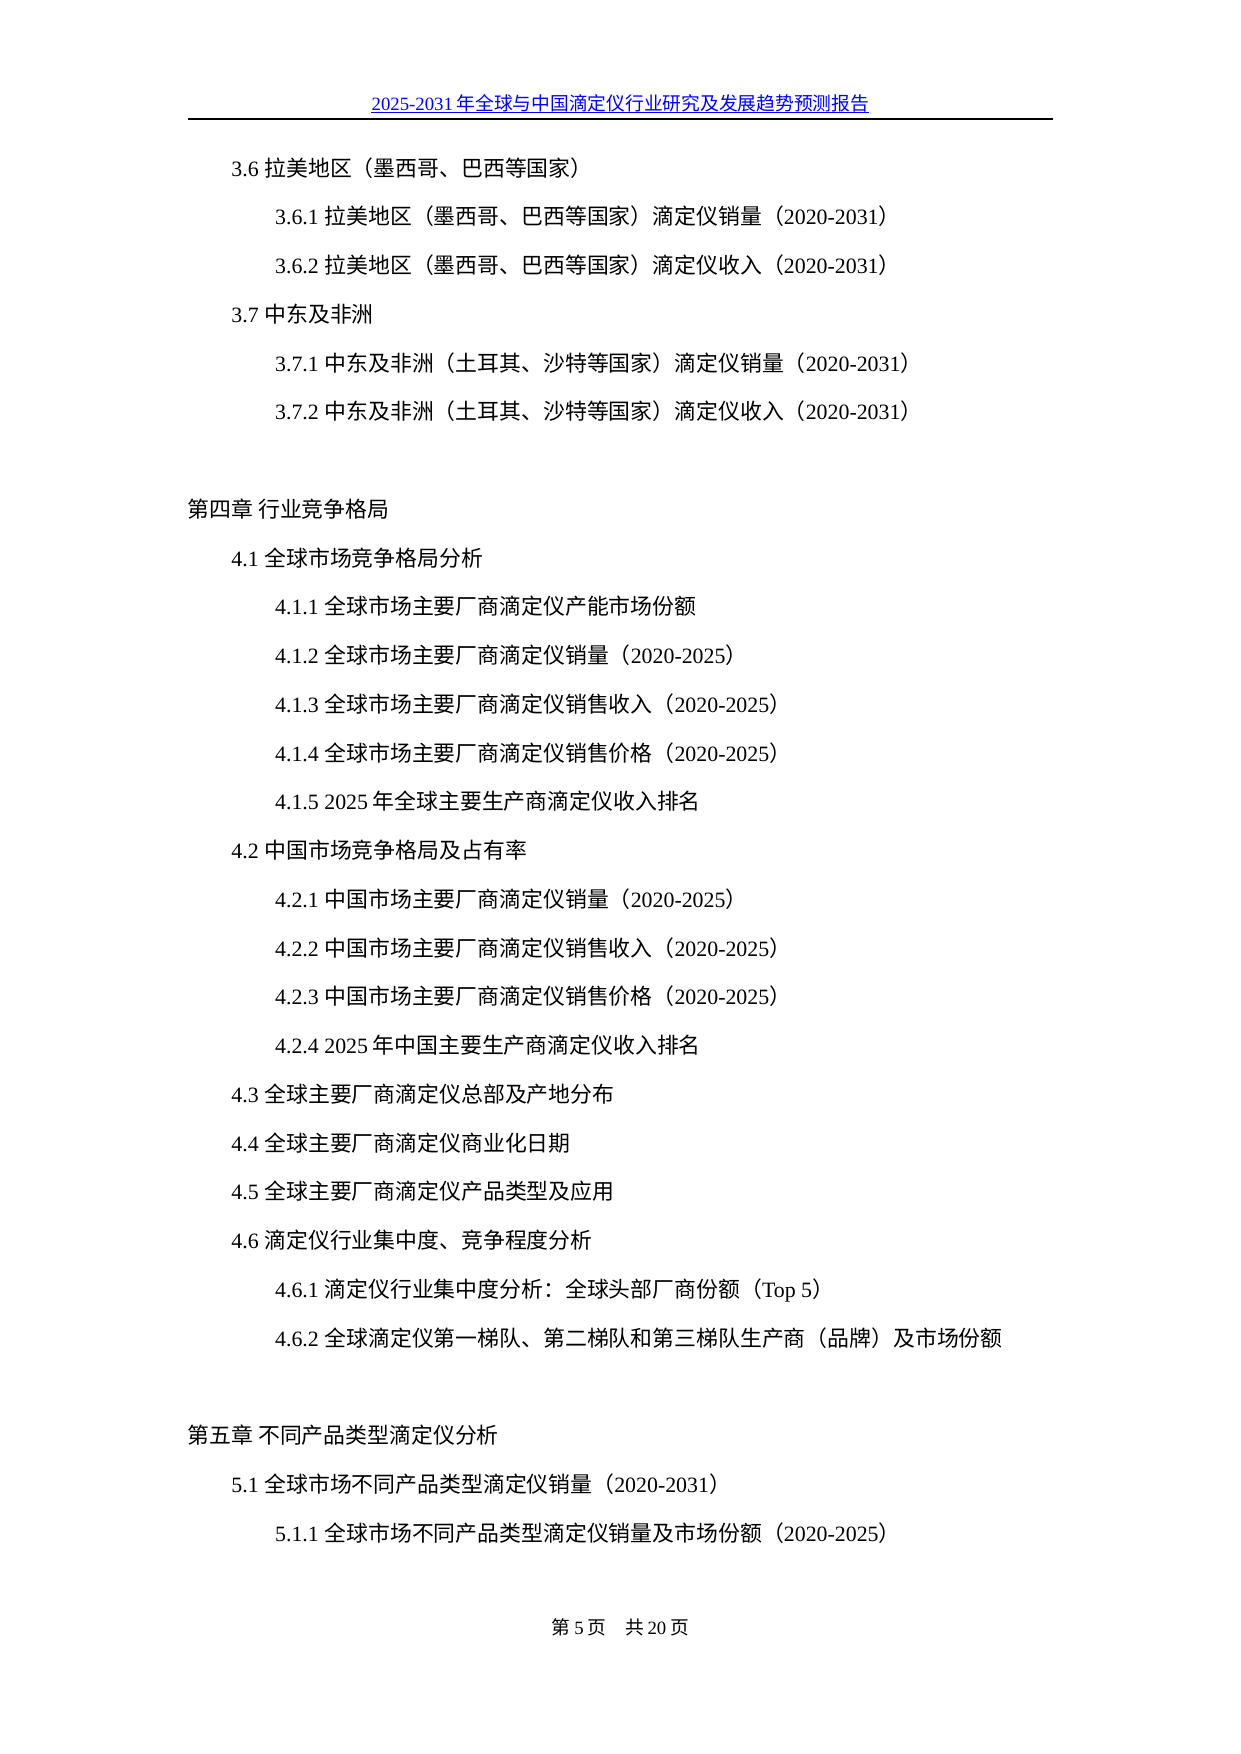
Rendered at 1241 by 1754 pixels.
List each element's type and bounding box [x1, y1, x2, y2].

text [187, 150, 1053, 1548]
